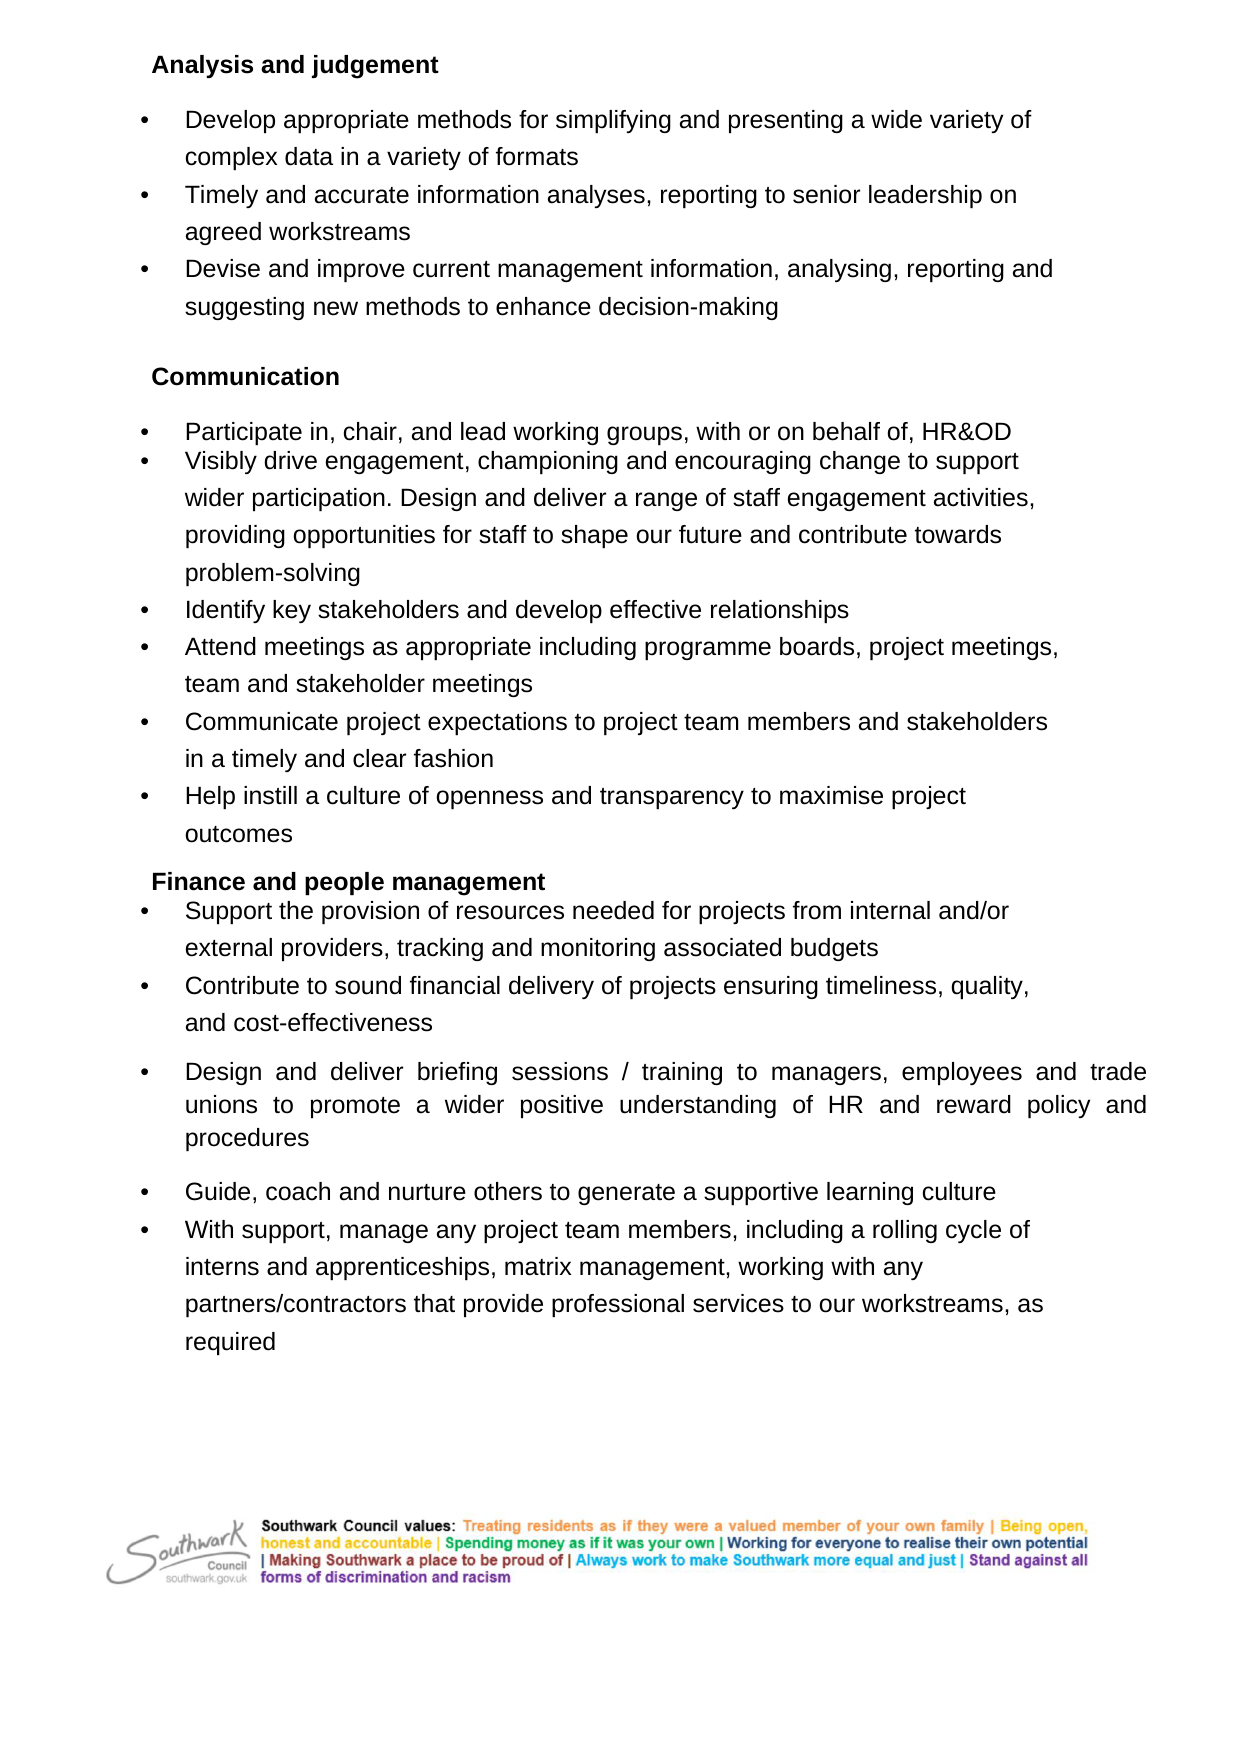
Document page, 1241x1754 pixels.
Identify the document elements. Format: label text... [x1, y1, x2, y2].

list Contribute to sound financial delivery of projects ensuring timeliness, quality, and cost-effectiveness [140, 971, 1075, 1037]
subtitle Finance and people management [151, 867, 1148, 896]
list Support the provision of resources needed for projects from internal and/or external providers, tracking and monitoring associated budgets [140, 896, 1075, 962]
subtitle Analysis and judgement [151, 50, 1148, 79]
subtitle Communication [151, 362, 1148, 391]
list Attend meetings as appropriate including programme boards, project meetings, team and stakeholder meetings [140, 632, 1075, 698]
list Design and deliver briefing sessions / training to managers, employees and trade unions to promote a wider positive understanding of HR and reward policy and procedures [140, 1057, 1148, 1152]
list Help instill a culture of openness and transparency to maximise project outcomes [140, 781, 1075, 847]
list Timely and accurate information analyses, reporting to senior leadership on agreed workstreams [140, 180, 1075, 246]
list Participate in, chair, and lead working groups, with or on behalf of, HR&OD [140, 417, 1148, 446]
list Devise and improve current management information, analysing, reporting and suggesting new methods to enhance decision-making [140, 254, 1075, 320]
list Visibly drive engagement, championing and encouraging change to support wider participation. Design and deliver a range of staff engagement activities, providing opportunities for staff to shape our future and contribute towards problem-solving [140, 446, 1075, 586]
list Guide, coach and nurture others to generate a supportive learning culture [140, 1177, 1075, 1206]
list Develop appropriate methods for simplifying and presenting a wide variety of complex data in a variety of formats [140, 105, 1075, 171]
list Identify key stakeholders and develop effective relationships [140, 595, 1075, 623]
list With support, manage any project team members, including a rolling cycle of interns and apprenticeships, matrix management, working with any partners/contractors that provide professional services to our workstreams, as required [140, 1214, 1075, 1355]
list Communicate project expectations to project team members and stakeholders in a timely and clear fashion [140, 707, 1075, 773]
